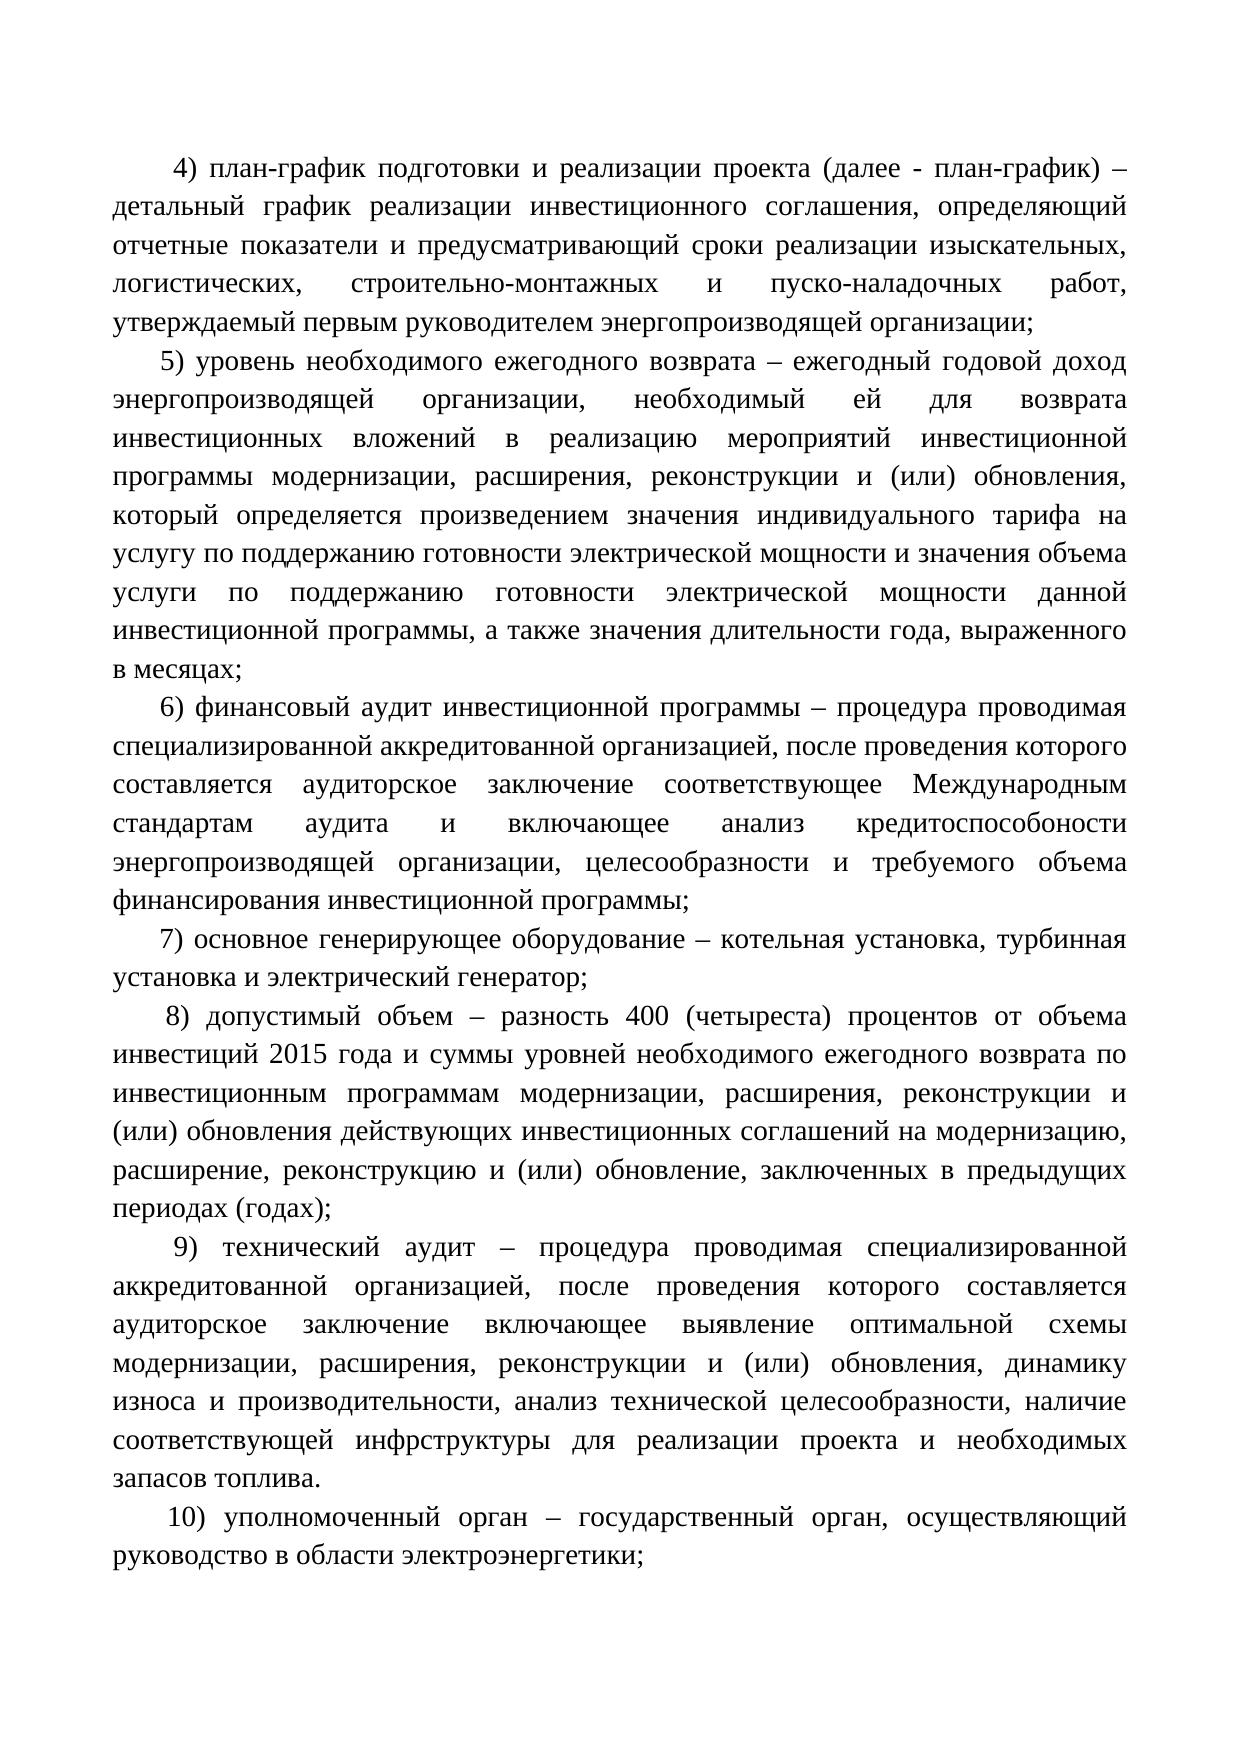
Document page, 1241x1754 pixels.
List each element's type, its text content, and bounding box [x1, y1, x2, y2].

text 5) уровень необходимого ежегодного возврата – ежегодный годовой доход энергопроизводящей организации, необходимый ей для возврата инвестиционных вложений в реализацию мероприятий инвестиционной программы модернизации, расширения, реконструкции и (или) обновления, который определяется произведением значения индивидуального тарифа на услугу по поддержанию готовности электрической мощности и значения объема услуги по поддержанию готовности электрической мощности данной инвестиционной программы, а также значения длительности года, выраженного в месяцах; [112, 343, 1128, 684]
text 4) план-график подготовки и реализации проекта (далее - план-график) – детальный график реализации инвестиционного соглашения, определяющий отчетные показатели и предусматривающий сроки реализации изыскательных, логистических, строительно-монтажных и пуско-наладочных работ, утверждаемый первым руководителем энергопроизводящей организации; [112, 150, 1128, 338]
text 10) уполномоченный орган – государственный орган, осуществляющий руководство в области электроэнергетики; [112, 1499, 1128, 1571]
text 6) финансовый аудит инвестиционной программы – процедура проводимая специализированной аккредитованной организацией, после проведения которого составляется аудиторское заключение соответствующее Международным стандартам аудита и включающее анализ кредитоспособоности энергопроизводящей организации, целесообразности и требуемого объема финансирования инвестиционной программы; [112, 689, 1128, 916]
text 7) основное генерирующее оборудование – котельная установка, турбинная установка и электрический генератор; [112, 921, 1128, 993]
text 8) допустимый объем – разность 400 (четыреста) процентов от объема инвестиций 2015 года и суммы уровней необходимого ежегодного возврата по инвестиционным программам модернизации, расширения, реконструкции и (или) обновления действующих инвестиционных соглашений на модернизацию, расширение, реконструкцию и (или) обновление, заключенных в предыдущих периодах (годах); [112, 998, 1128, 1224]
